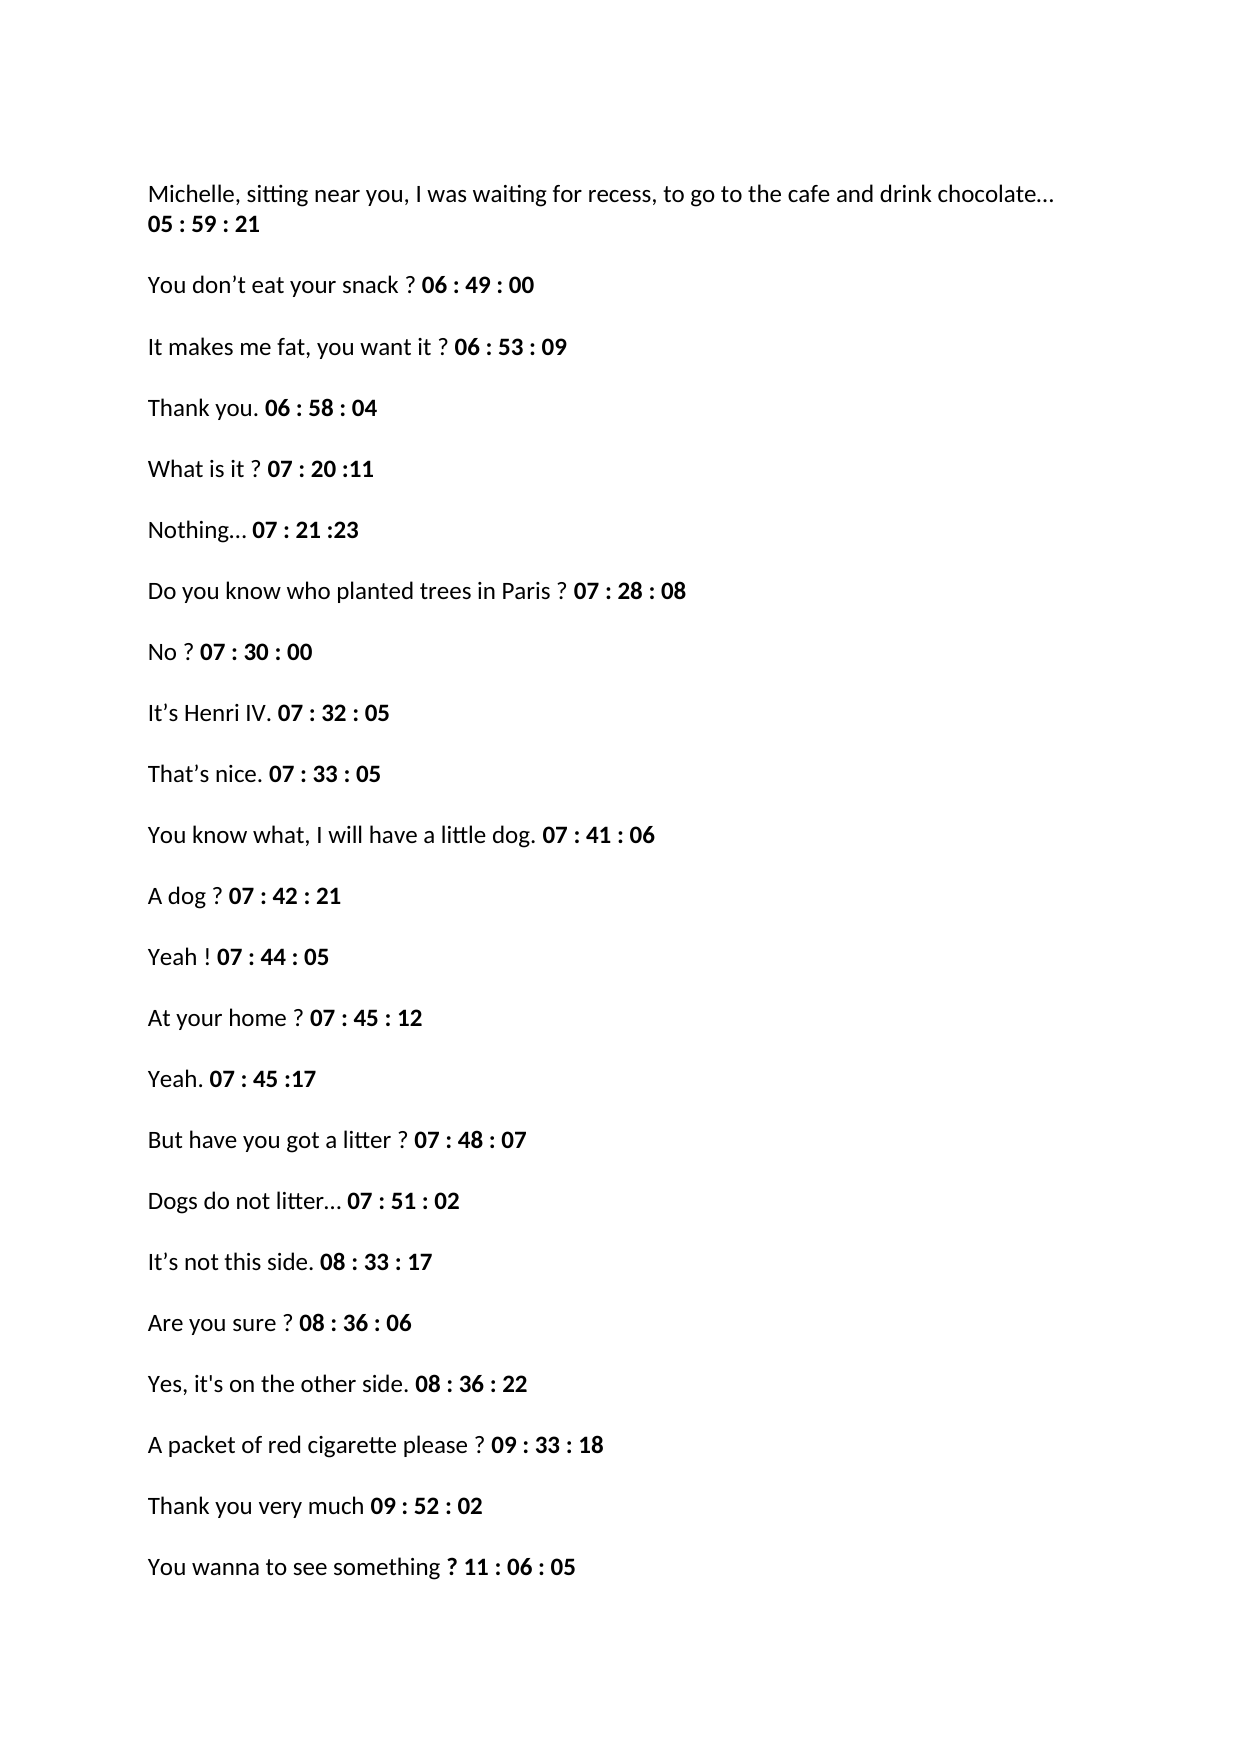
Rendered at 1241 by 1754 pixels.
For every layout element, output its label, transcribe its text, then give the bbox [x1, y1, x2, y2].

text Dogs do not litter… 07 : 51 : 02 [148, 1185, 1093, 1216]
text Thank you very much 09 : 52 : 02 [148, 1491, 1093, 1521]
text It’s Henri IV. 07 : 32 : 05 [148, 697, 1093, 727]
text Are you sure ? 08 : 36 : 06 [148, 1307, 1093, 1338]
text You wanna to see something ? 11 : 06 : 05 [148, 1552, 1093, 1582]
text You know what, I will have a little dog. 07 : 41 : 06 [148, 819, 1093, 849]
text Yeah ! 07 : 44 : 05 [148, 941, 1093, 972]
text Yes, it's on the other side. 08 : 36 : 22 [148, 1368, 1093, 1399]
text A dog ? 07 : 42 : 21 [148, 880, 1093, 911]
text No ? 07 : 30 : 00 [148, 636, 1093, 666]
text Michelle, sitting near you, I was waiting for recess, to go to the cafe and drink chocolate… 05 : 59 : 21 [148, 178, 1093, 239]
text It makes me fat, you want it ? 06 : 53 : 09 [148, 331, 1093, 361]
text Do you know who planted trees in Paris ? 07 : 28 : 08 [148, 575, 1093, 605]
text But have you got a litter ? 07 : 48 : 07 [148, 1124, 1093, 1155]
text You don’t eat your snack ? 06 : 49 : 00 [148, 270, 1093, 300]
text Yeah. 07 : 45 :17 [148, 1063, 1093, 1094]
text A packet of red cigarette please ? 09 : 33 : 18 [148, 1429, 1093, 1460]
text What is it ? 07 : 20 :11 [148, 453, 1093, 483]
text Thank you. 06 : 58 : 04 [148, 392, 1093, 422]
text That’s nice. 07 : 33 : 05 [148, 758, 1093, 788]
text It’s not this side. 08 : 33 : 17 [148, 1246, 1093, 1277]
text Nothing… 07 : 21 :23 [148, 514, 1093, 544]
text At your home ? 07 : 45 : 12 [148, 1002, 1093, 1033]
